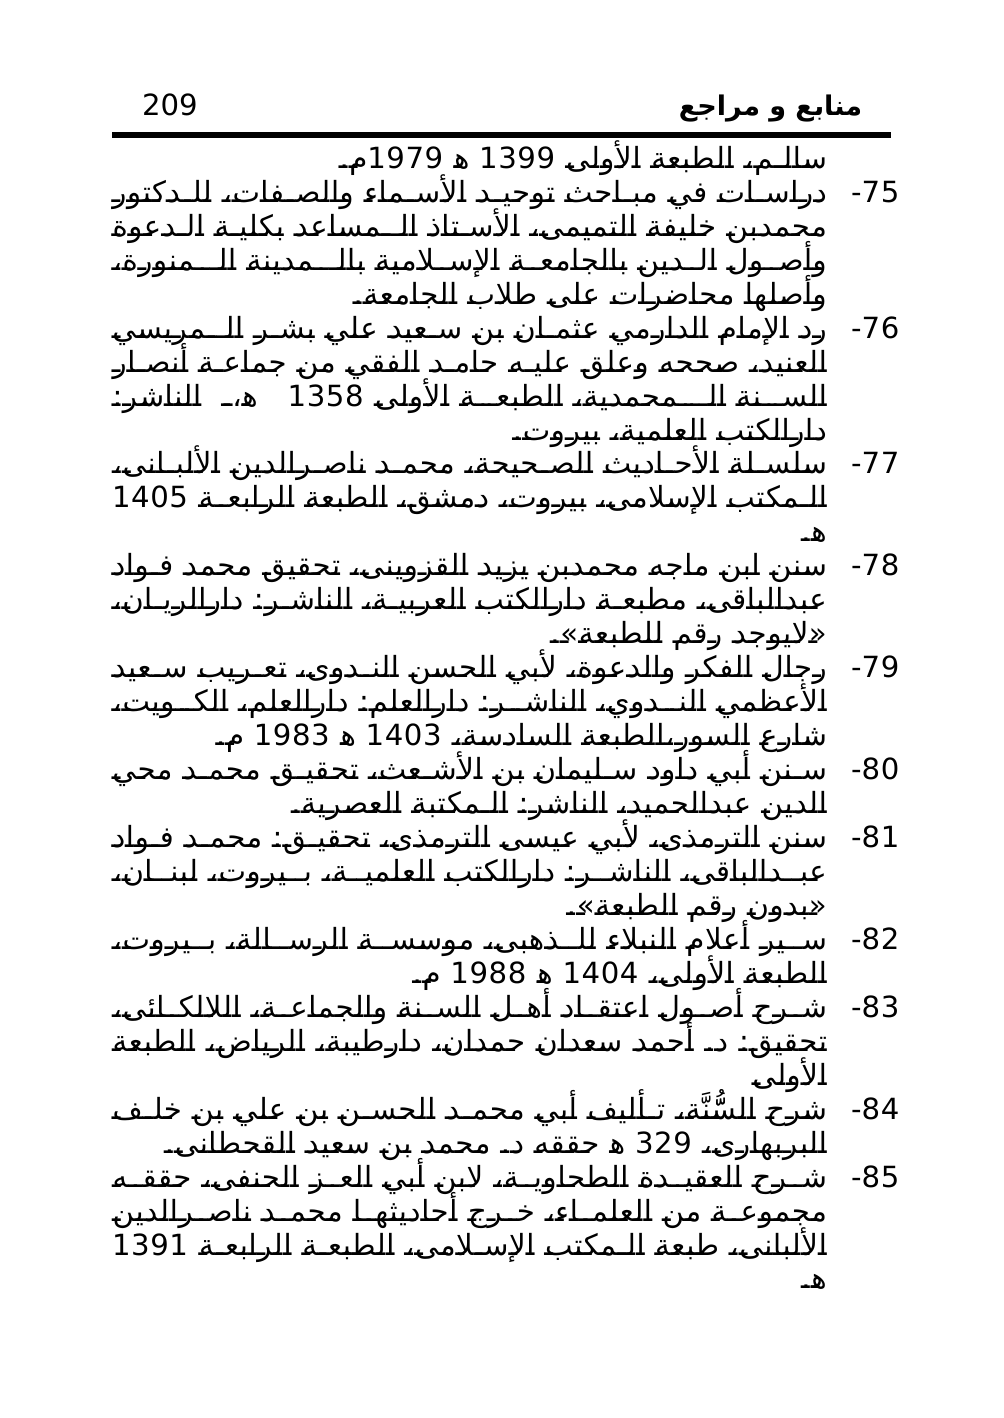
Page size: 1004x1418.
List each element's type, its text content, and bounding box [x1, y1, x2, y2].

list رجال الفکر والدعوة، لأبي الحسن الندوی، تعریب سعید الأعظمي الندوي، الناشر: دارالعلم: دارالعلم، الکویت، شارع السور،الطبعة السادسة، 1403 ﻫ 1983 م. [112, 651, 862, 752]
list سنن الترمذی، لأبي عیسی الترمذی، تحقیق: محمد فواد عبدالباقی، الناشر: دارالکتب العلمیة، بیروت، لبنان، «بدون رقم الطبعة». [112, 820, 862, 922]
list سیر أعلام النبلاء للذهبی، موسسة الرسالة، بیروت، الطبعة الأولی، 1404 ﻫ 1988 م. [112, 922, 862, 990]
list رد الإمام الدارمي عثمان بن سعید علي بشر الـمریسي العنید، صححه وعلق علیه حامد الفقي من جماعة أنصار السنة الـمحمدیة، الطبعة الأولی 1358 ﻫ، الناشر: دارالکتب العلمیة، بیروت. [112, 311, 862, 447]
list شرح أصول اعتقاد أهل السنة والجماعة، اللالکائی، تحقیق: د. أحمد سعدان حمدان، دارطیبة، الریاض، الطبعة الأولی [112, 990, 862, 1092]
list دراسات في مباحث توحید الأسماء والصفات، للدکتور محمدبن خلیفة التمیمی، الأستاذ الـمساعد بکلیة الدعوة وأصول الدین بالجامعة الإسلامیة بالـمدینة الـمنورة، وأصلها محاضرات علی طلاب الجامعة. [112, 175, 862, 311]
list سنن ابن ماجه محمدبن یزید القزوینی، تحقیق محمد فواد عبدالباقی، مطبعة دارالکتب العربیة، الناشر: دارالریان، «لایوجد رقم للطبعة». [112, 549, 862, 651]
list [112, 141, 862, 175]
list شرح السُّّنَّة، تألیف أبي محمد الحسن بن علي بن خلف البربهاری، 329 ﻫ حققه د. محمد بن سعید القحطانی. [112, 1092, 862, 1160]
list شرح العقیدة الطحاویة، لابن أبي العز الحنفی، حققه مجموعة من العلماء، خرج أحادیثها محمد ناصرالدین الألبانی، طبعة الـمکتب الإسلامی، الطبعة الرابعة 1391 ﻫ. [112, 1160, 862, 1296]
list سنن أبي داود سلیمان بن الأشعث، تحقیق محمد محي الدین عبدالحمید، الناشر: الـمکتبة العصریة. [112, 752, 862, 820]
list سلسلة الأحادیث الصحیحة، محمد ناصرالدین الألبانی، الـمکتب الإسلامی، بیروت، دمشق، الطبعة الرابعة 1405 ﻫ. [112, 447, 862, 549]
